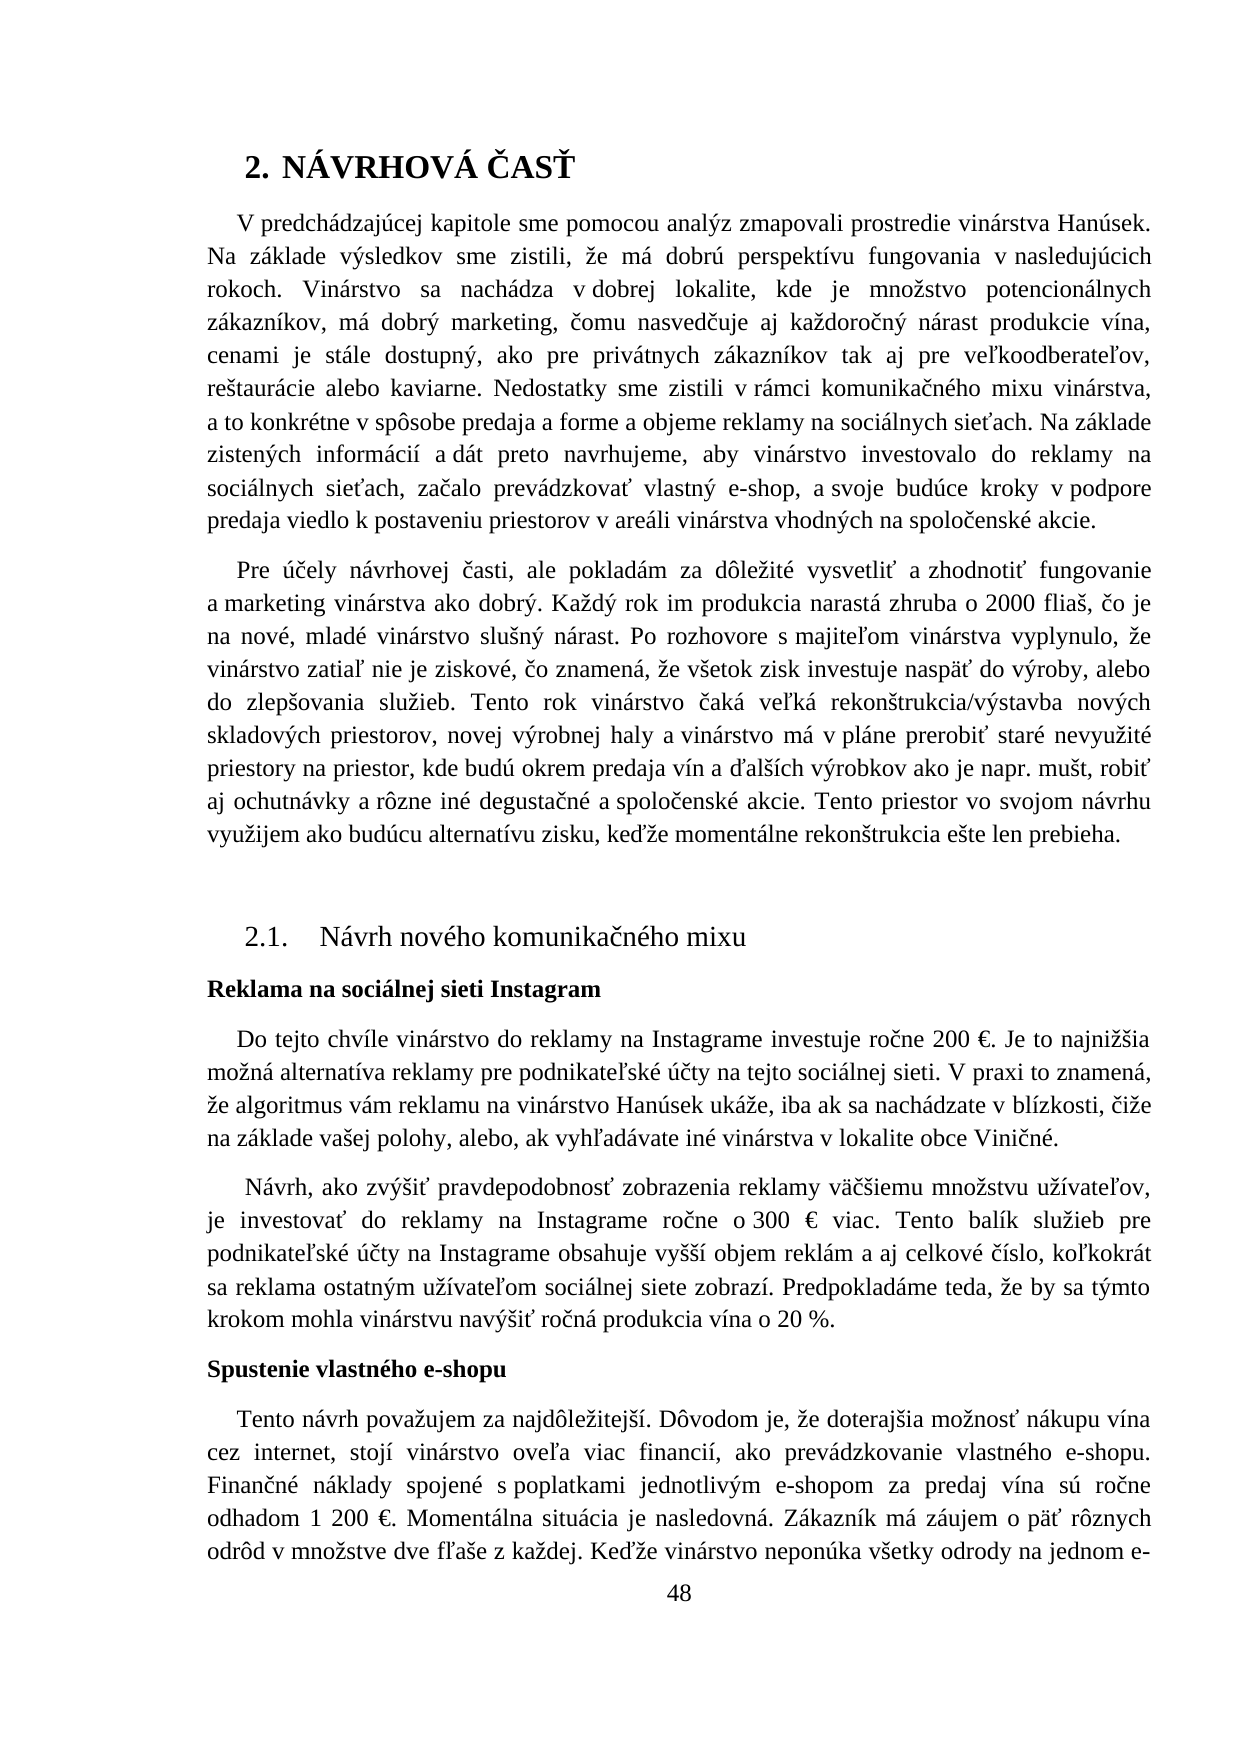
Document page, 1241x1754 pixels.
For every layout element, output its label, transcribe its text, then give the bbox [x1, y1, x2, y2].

text Spustenie vlastného e-shopu [207, 1354, 1152, 1383]
text Do tejto chvíle vinárstvo do reklamy na Instagrame investuje ročne 200 €. Je to najnižšia možná alternatíva reklamy pre podnikateľské účty na tejto sociálnej sieti. V praxi to znamená, že algoritmus vám reklamu na vinárstvo Hanúsek ukáže, iba ak sa nachádzate v blízkosti, čiže na základe vašej polohy, alebo, ak vyhľadávate iné vinárstva v lokalite obce Viničné. [207, 1024, 1152, 1152]
list Návrh nového komunikačného mixu [244, 919, 1152, 952]
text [207, 1404, 1152, 1565]
text V predchádzajúcej kapitole sme pomocou analýz zmapovali prostredie vinárstva Hanúsek. Na základe výsledkov sme zistili, že má dobrú perspektívu fungovania v nasledujúcich rokoch. Vinárstvo sa nachádza v dobrej lokalite, kde je množstvo potencionálnych zákazníkov, má dobrý marketing, čomu nasvedčuje aj každoročný nárast produkcie vína, cenami je stále dostupný, ako pre privátnych zákazníkov tak aj pre veľkoodberateľov, reštaurácie alebo kaviarne. Nedostatky sme zistili v rámci komunikačného mixu vinárstva, a to konkrétne v spôsobe predaja a forme a objeme reklamy na sociálnych sieťach. Na základe zistených informácií a dát preto navrhujeme, aby vinárstvo investovalo do reklamy na sociálnych sieťach, začalo prevádzkovať vlastný e-shop, a svoje budúce kroky v podpore predaja viedlo k postaveniu priestorov v areáli vinárstva vhodných na spoločenské akcie. [207, 208, 1152, 534]
list Návrhová časť [244, 148, 1152, 186]
text Pre účely návrhovej časti, ale pokladám za dôležité vysvetliť a zhodnotiť fungovanie a marketing vinárstva ako dobrý. Každý rok im produkcia narastá zhruba o 2000 fliaš, čo je na nové, mladé vinárstvo slušný nárast. Po rozhovore s majiteľom vinárstva vyplynulo, že vinárstvo zatiaľ nie je ziskové, čo znamená, že všetok zisk investuje naspäť do výroby, alebo do zlepšovania služieb. Tento rok vinárstvo čaká veľká rekonštrukcia/výstavba nových skladových priestorov, novej výrobnej haly a vinárstvo má v pláne prerobiť staré nevyužité priestory na priestor, kde budú okrem predaja vín a ďalších výrobkov ako je napr. mušt, robiť aj ochutnávky a rôzne iné degustačné a spoločenské akcie. Tento priestor vo svojom návrhu využijem ako budúcu alternatívu zisku, keďže momentálne rekonštrukcia ešte len prebieha. [207, 555, 1152, 848]
text Reklama na sociálnej sieti Instagram [207, 974, 1152, 1003]
text Návrh, ako zvýšiť pravdepodobnosť zobrazenia reklamy väčšiemu množstvu užívateľov, je investovať do reklamy na Instagrame ročne o 300 € viac. Tento balík služieb pre podnikateľské účty na Instagrame obsahuje vyšší objem reklám a aj celkové číslo, koľkokrát sa reklama ostatným užívateľom sociálnej siete zobrazí. Predpokladáme teda, že by sa týmto krokom mohla vinárstvu navýšiť ročná produkcia vína o 20 %. [207, 1172, 1152, 1333]
